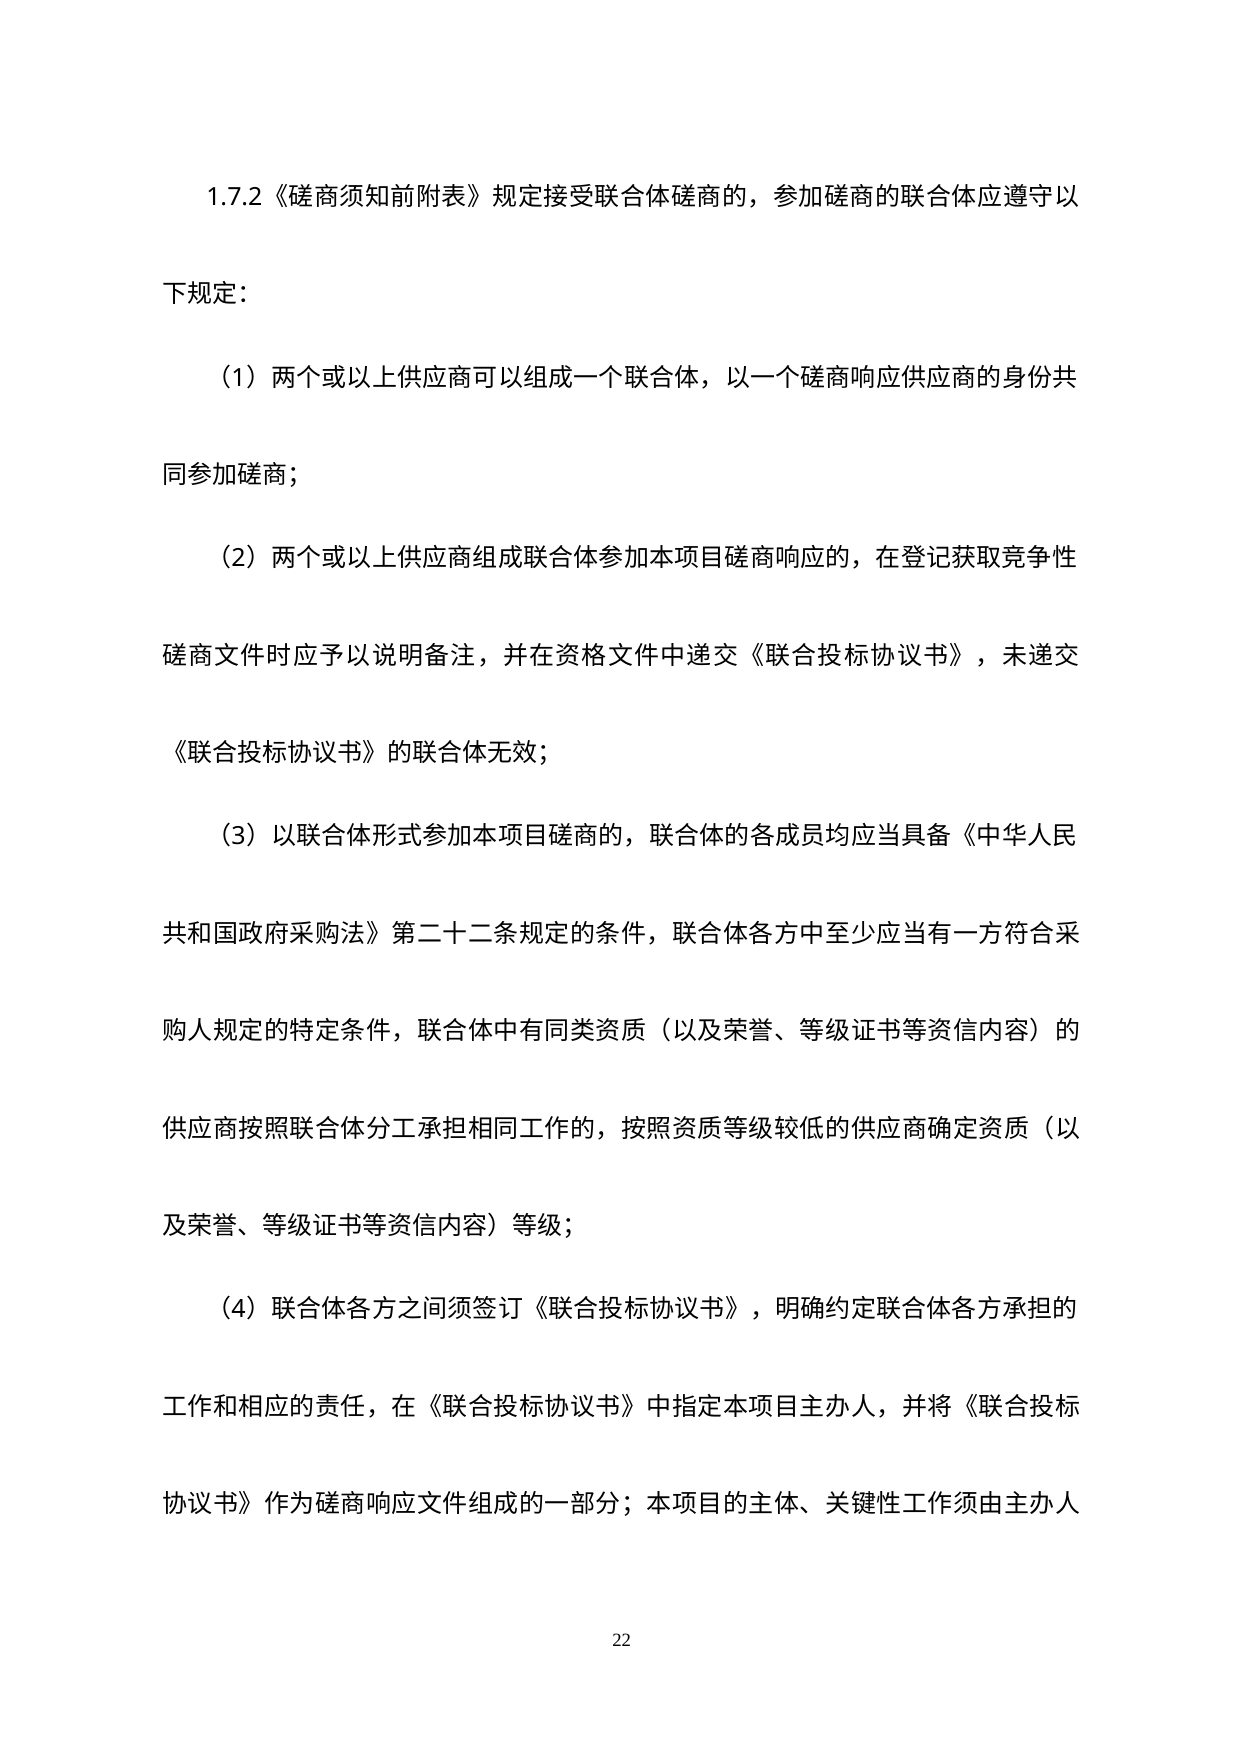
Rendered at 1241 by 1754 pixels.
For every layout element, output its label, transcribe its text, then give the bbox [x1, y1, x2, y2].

text （2）两个或以上供应商组成联合体参加本项目磋商响应的，在登记获取竞争性磋商文件时应予以说明备注，并在资格文件中递交《联合投标协议书》，未递交《联合投标协议书》的联合体无效； [162, 523, 1081, 783]
text 1.7.2《磋商须知前附表》规定接受联合体磋商的，参加磋商的联合体应遵守以下规定： [162, 162, 1081, 324]
text （1）两个或以上供应商可以组成一个联合体，以一个磋商响应供应商的身份共同参加磋商； [162, 343, 1081, 505]
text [162, 1274, 1081, 1534]
text （3）以联合体形式参加本项目磋商的，联合体的各成员均应当具备《中华人民共和国政府采购法》第二十二条规定的条件，联合体各方中至少应当有一方符合采购人规定的特定条件，联合体中有同类资质（以及荣誉、等级证书等资信内容）的供应商按照联合体分工承担相同工作的，按照资质等级较低的供应商确定资质（以及荣誉、等级证书等资信内容）等级； [162, 801, 1081, 1256]
